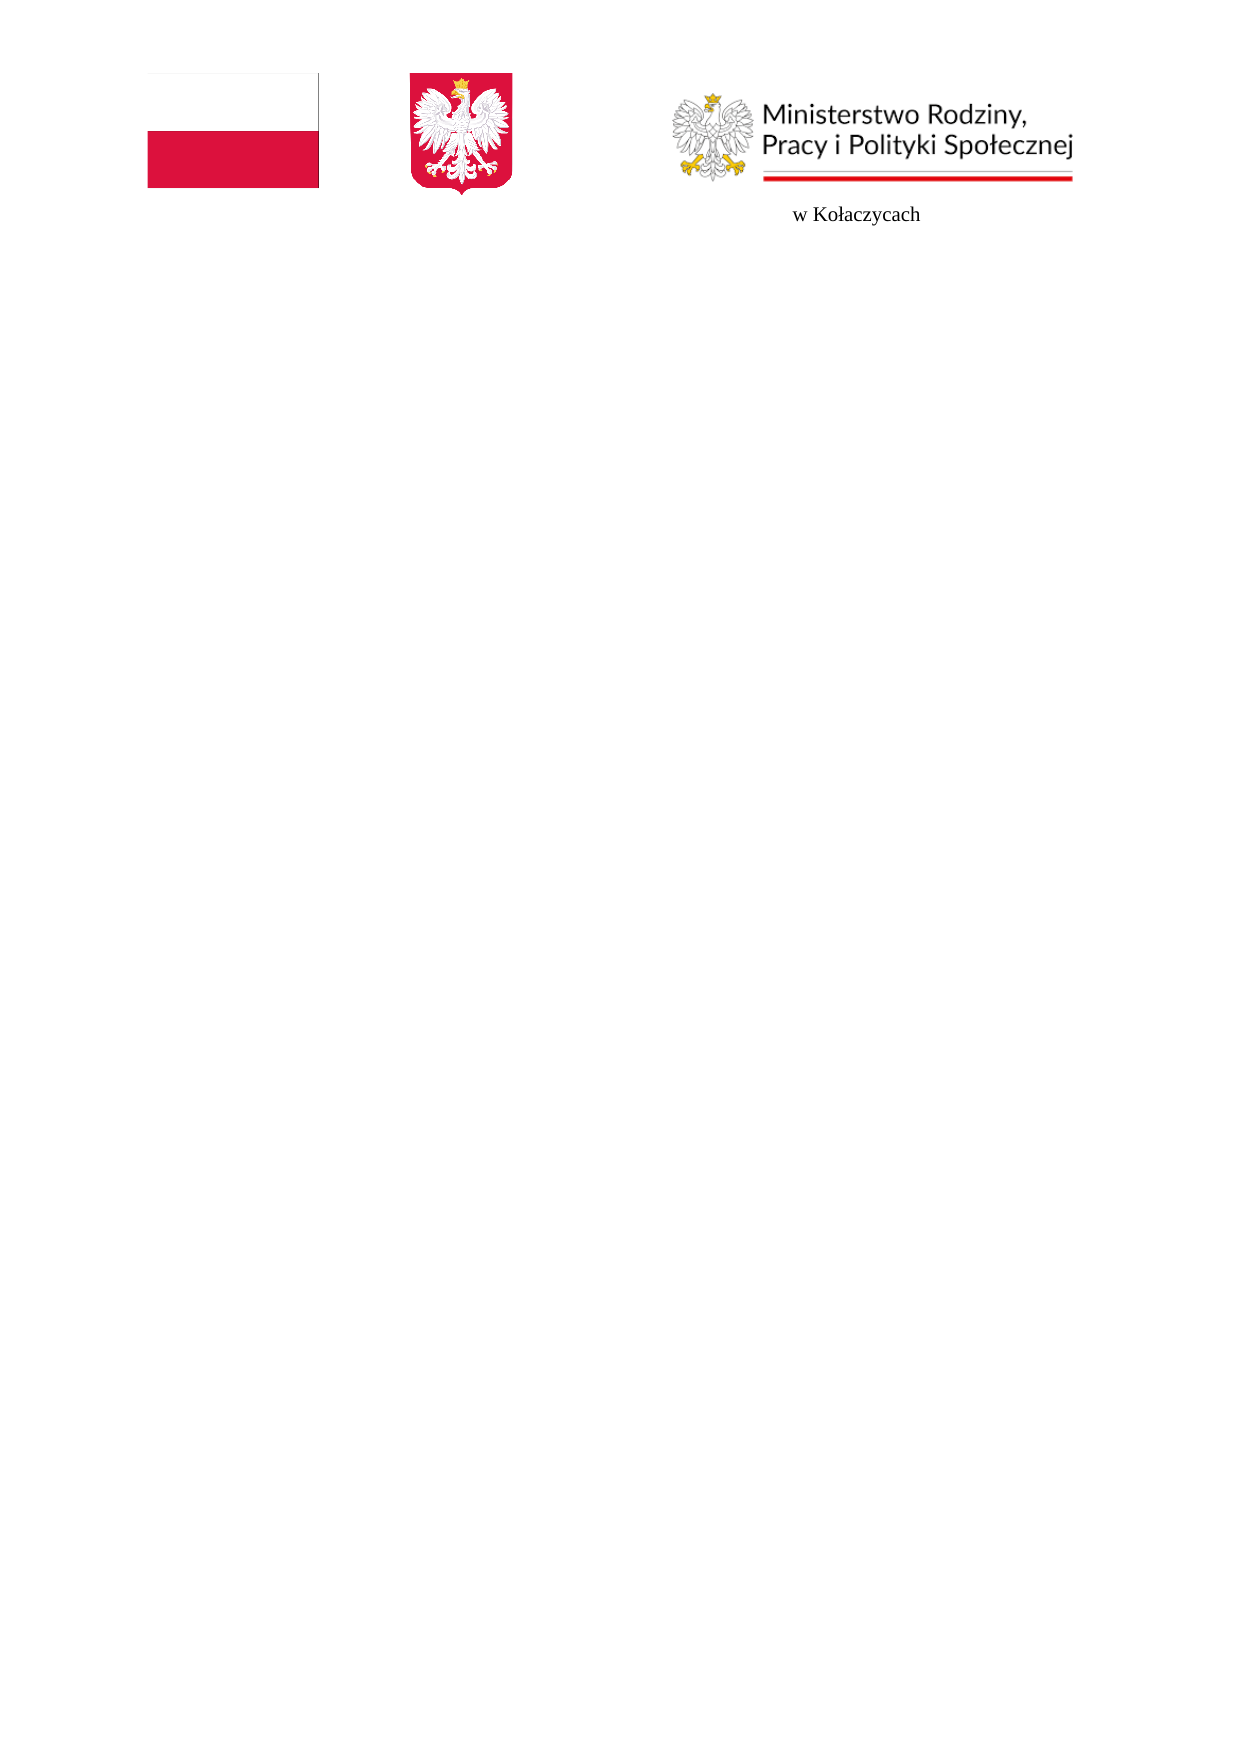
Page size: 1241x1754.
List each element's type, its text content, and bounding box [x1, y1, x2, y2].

picture [652, 73, 1093, 202]
list w Kołaczycach [148, 202, 1093, 226]
picture [147, 73, 513, 195]
